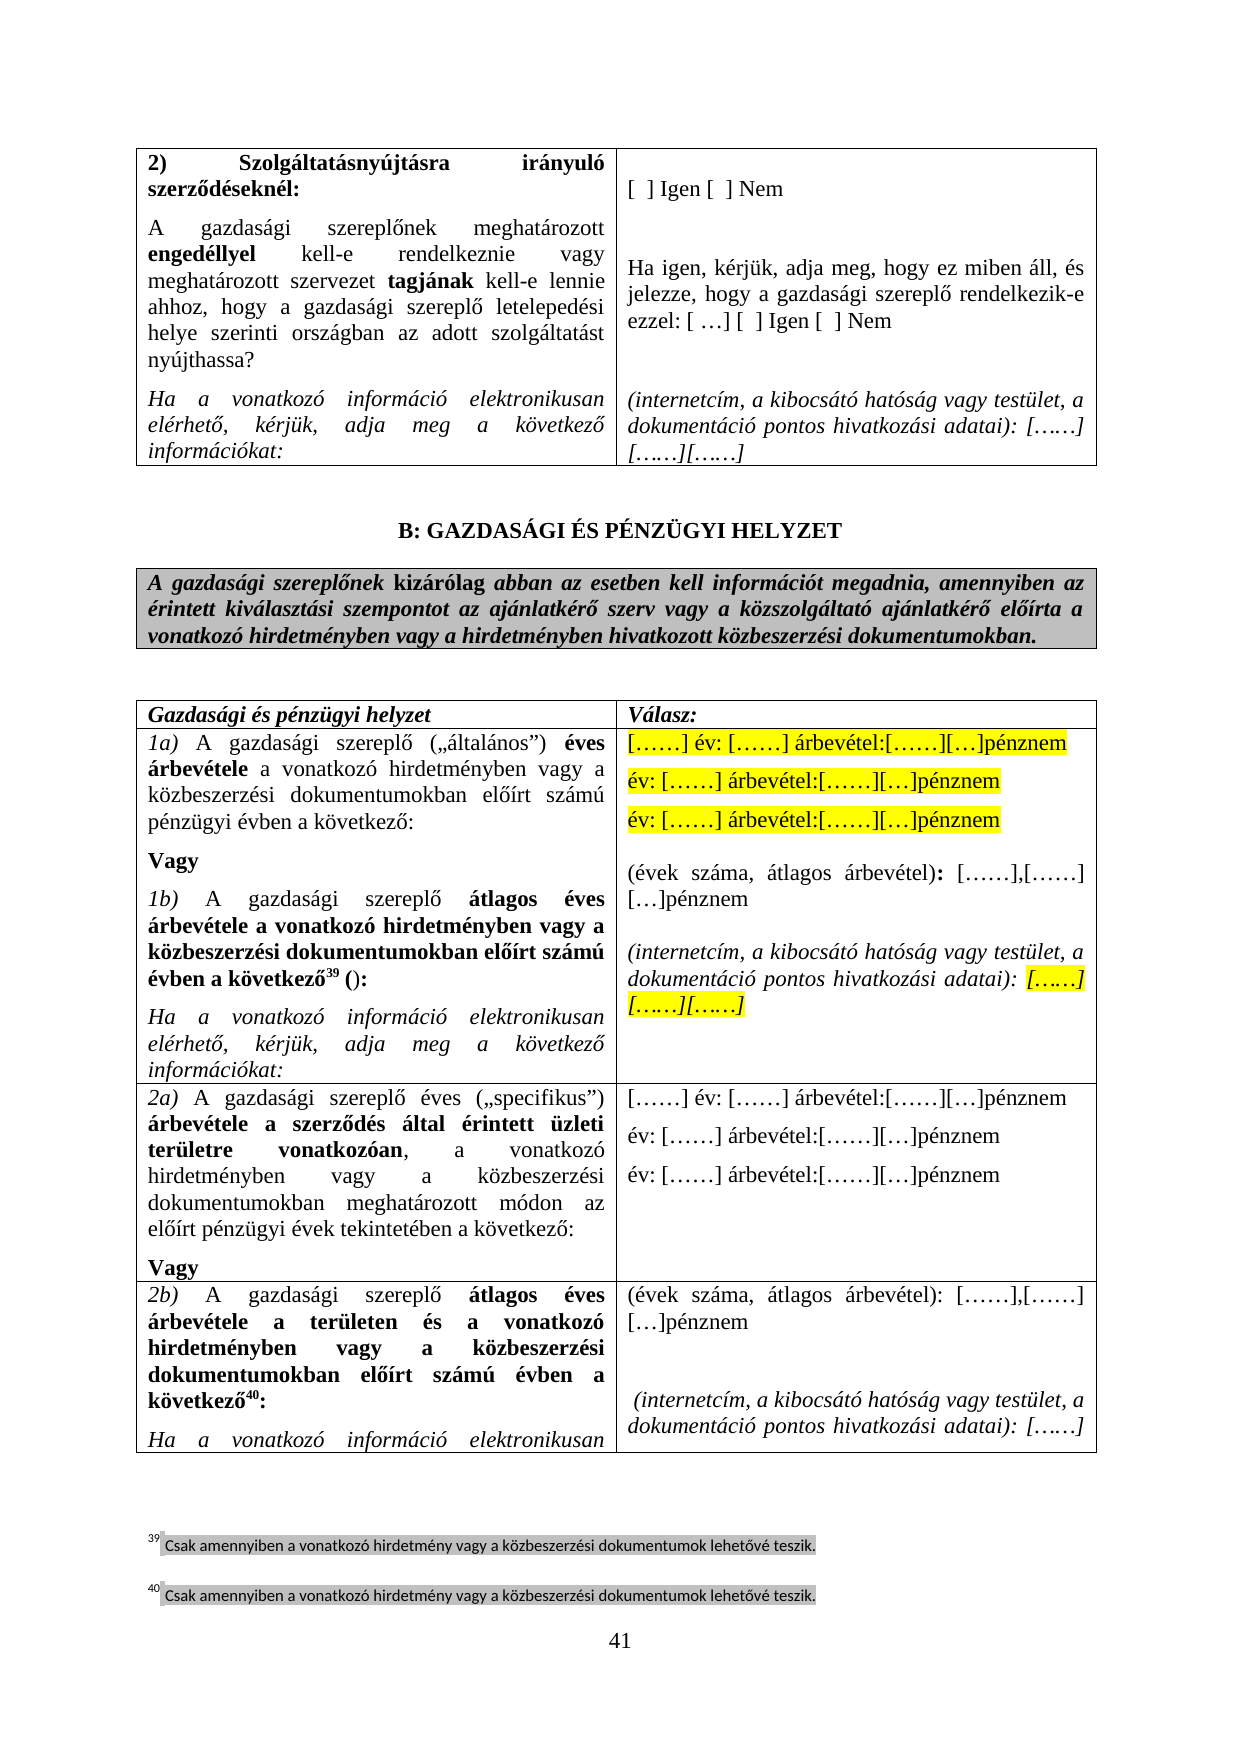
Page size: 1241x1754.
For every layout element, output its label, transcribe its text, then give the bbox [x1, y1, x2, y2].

table_cell 2) Szolgáltatásnyújtásra irányuló szerződéseknél: A gazdasági szereplőnek meghatározott engedéllyel kell-e rendelkeznie vagy meghatározott szervezet tagjának kell-e lennie ahhoz, hogy a gazdasági szereplő letelepedési helye szerinti országban az adott szolgáltatást nyújthassa? Ha a vonatkozó információ elektronikusan elérhető, kérjük, adja meg a következő információkat: [137, 149, 616, 465]
table_cell 2a) A gazdasági szereplő éves („specifikus”) árbevétele a szerződés által érintett üzleti területre vonatkozóan, a vonatkozó hirdetményben vagy a közbeszerzési dokumentumokban meghatározott módon az előírt pénzügyi évek tekintetében a következő: Vagy [137, 1084, 616, 1281]
table_cell 1a) A gazdasági szereplő („általános”) éves árbevétele a vonatkozó hirdetményben vagy a közbeszerzési dokumentumokban előírt számú pénzügyi évben a következő: Vagy 1b) A gazdasági szereplő átlagos éves árbevétele a vonatkozó hirdetményben vagy a közbeszerzési dokumentumokban előírt számú évben a következő (): Ha a vonatkozó információ elektronikusan elérhető, kérjük, adja meg a következő információkat: [137, 729, 616, 1082]
table_header Válasz: [617, 701, 1096, 728]
table_cell [ ] Igen [ ] Nem Ha igen, kérjük, adja meg, hogy ez miben áll, és jelezze, hogy a gazdasági szereplő rendelkezik-e ezzel: [ …] [ ] Igen [ ] Nem (internetcím, a kibocsátó hatóság vagy testület, a dokumentáció pontos hivatkozási adatai): [……][……][……] [617, 149, 1096, 465]
table_header A gazdasági szereplőnek kizárólag abban az esetben kell információt megadnia, amennyiben az érintett kiválasztási szempontot az ajánlatkérő szerv vagy a közszolgáltató ajánlatkérő előírta a vonatkozó hirdetményben vagy a hirdetményben hivatkozott közbeszerzési dokumentumokban. [137, 569, 1096, 648]
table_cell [137, 1282, 616, 1452]
table_cell [……] év: [……] árbevétel:[……][…]pénznem év: [……] árbevétel:[……][…]pénznem év: [……] árbevétel:[……][…]pénznem [617, 1084, 1096, 1281]
table_cell [……] év: [……] árbevétel:[……][…]pénznem év: [……] árbevétel:[……][…]pénznem év: [……] árbevétel:[……][…]pénznem (évek száma, átlagos árbevétel): [……],[……][…]pénznem (internetcím, a kibocsátó hatóság vagy testület, a dokumentáció pontos hivatkozási adatai): [……][……][……] [617, 729, 1096, 1082]
table_header Gazdasági és pénzügyi helyzet [137, 701, 616, 728]
text B: GAZDASÁGI ÉS PÉNZÜGYI HELYZET [148, 517, 1092, 543]
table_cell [617, 1282, 1096, 1452]
